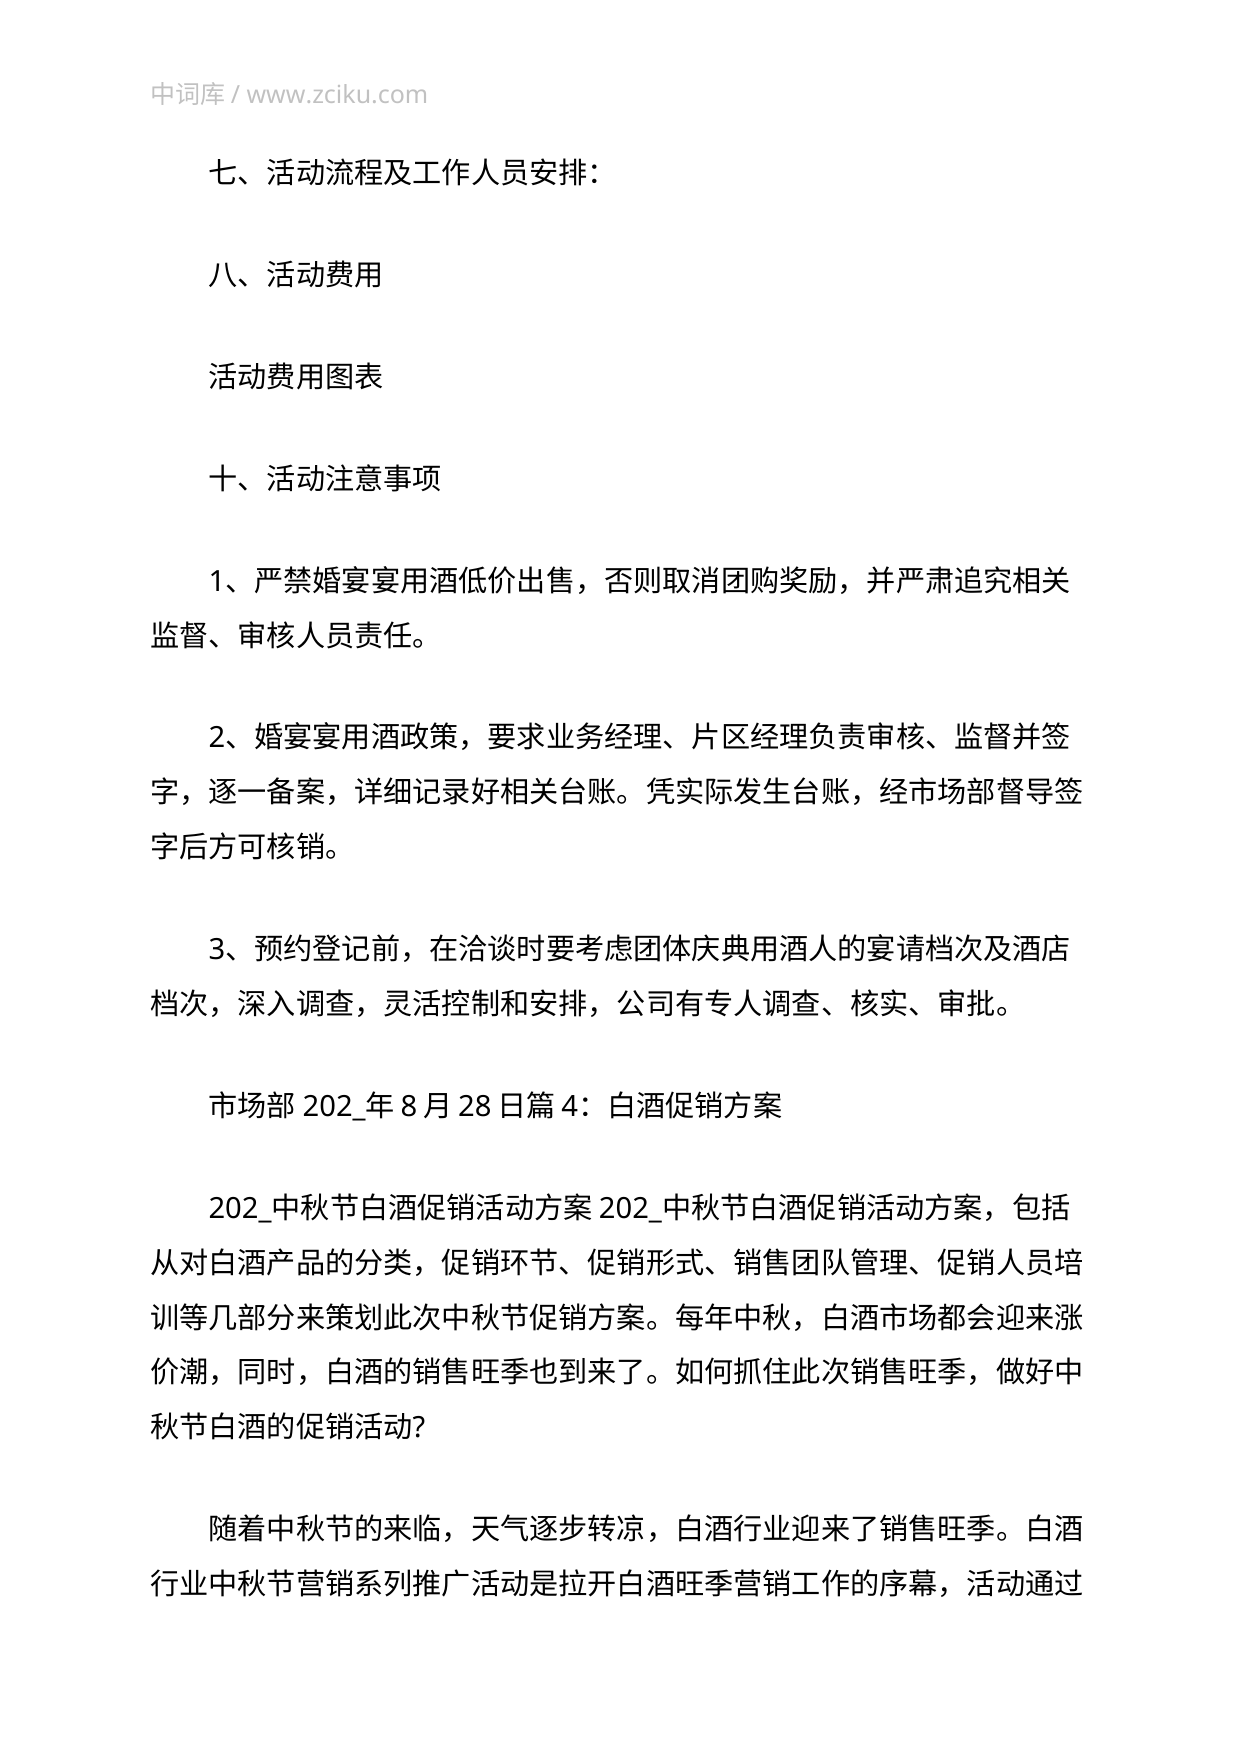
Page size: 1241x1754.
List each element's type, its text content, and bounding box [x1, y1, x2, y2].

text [150, 1506, 1090, 1603]
text 3、预约登记前，在洽谈时要考虑团体庆典用酒人的宴请档次及酒店档次，深入调查，灵活控制和安排，公司有专人调查、核实、审批。 [150, 926, 1090, 1023]
text 1、严禁婚宴宴用酒低价出售，否则取消团购奖励，并严肃追究相关监督、审核人员责任。 [150, 557, 1090, 654]
text 七、活动流程及工作人员安排： [150, 150, 1090, 192]
text 市场部 202_年8月28日篇4：白酒促销方案 [150, 1082, 1090, 1125]
text 2、婚宴宴用酒政策，要求业务经理、片区经理负责审核、监督并签字，逐一备案，详细记录好相关台账。凭实际发生台账，经市场部督导签字后方可核销。 [150, 714, 1090, 866]
text 十、活动注意事项 [150, 455, 1090, 498]
text 202_中秋节白酒促销活动方案 202_中秋节白酒促销活动方案，包括从对白酒产品的分类，促销环节、促销形式、销售团队管理、促销人员培训等几部分来策划此次中秋节促销方案。每年中秋，白酒市场都会迎来涨价潮，同时，白酒的销售旺季也到来了。如何抓住此次销售旺季，做好中秋节白酒的促销活动? [150, 1184, 1090, 1446]
text 八、活动费用 [150, 252, 1090, 294]
text 活动费用图表 [150, 353, 1090, 396]
